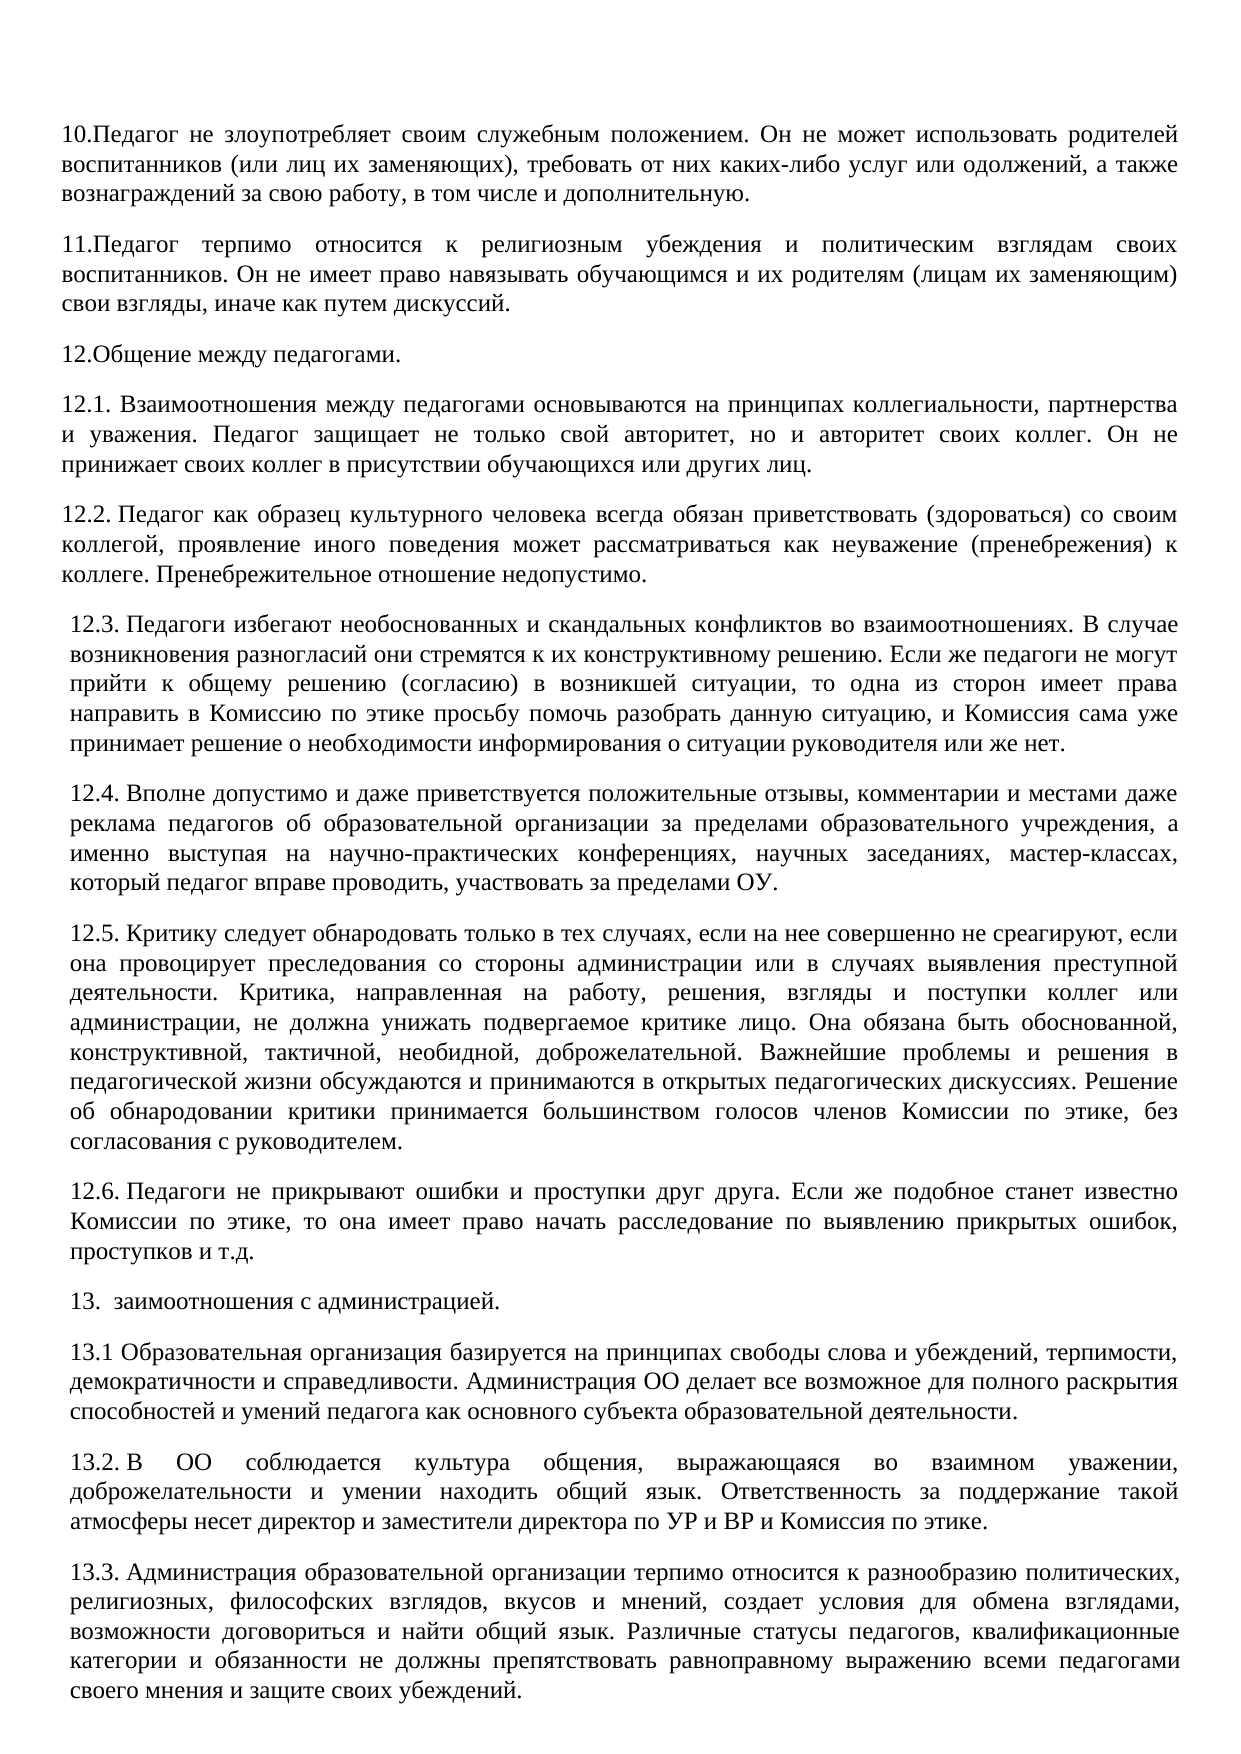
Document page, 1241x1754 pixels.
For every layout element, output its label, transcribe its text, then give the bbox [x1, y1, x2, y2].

text 12.4. Вполне допустимо и даже приветствуется положительные отзывы, комментарии и местами даже реклама педагогов об образовательной организации за пределами образовательного учреждения, а именно выступая на научно-практических конференциях, научных заседаниях, мастер-классах, который педагог вправе проводить, участвовать за пределами ОУ. [69, 777, 1179, 896]
text 13.1 Образовательная организация базируется на принципах свободы слова и убеждений, терпимости, демократичности и справедливости. Администрация ОО делает все возможное для полного раскрытия способностей и умений педагога как основного субъекта образовательной деятельности. [69, 1336, 1179, 1425]
text 13. заимоотношения с администрацией. [69, 1285, 1181, 1315]
text 13.2. В ОО соблюдается культура общения, выражающаяся во взаимном уважении, доброжелательности и умении находить общий язык. Ответственность за поддержание такой атмосферы несет директор и заместители директора по УР и ВР и Комиссия по этике. [70, 1446, 1179, 1535]
text 12.1. Взаимоотношения между педагогами основываются на принципах коллегиальности, партнерства и уважения. Педагог защищает не только свой авторитет, но и авторитет своих коллег. Он не принижает своих коллег в присутствии обучающихся или других лиц. [61, 388, 1179, 477]
text 12.5. Критику следует обнародовать только в тех случаях, если на нее совершенно не среагируют, если она провоцирует преследования со стороны администрации или в случаях выявления преступной деятельности. Критика, направленная на работу, решения, взгляды и поступки коллег или администрации, не должна унижать подвергаемое критике лицо. Она обязана быть обоснованной, конструктивной, тактичной, необидной, доброжелательной. Важнейшие проблемы и решения в педагогической жизни обсуждаются и принимаются в открытых педагогических дискуссиях. Решение об обнародовании критики принимается большинством голосов членов Комиссии по этике, без согласования с руководителем. [69, 917, 1179, 1154]
text 11.Педагог терпимо относится к религиозным убеждения и политическим взглядам своих воспитанников. Он не имеет право навязывать обучающимся и их родителям (лицам их заменяющим) свои взгляды, иначе как путем дискуссий. [61, 228, 1179, 317]
text 12.6. Педагоги не прикрывают ошибки и проступки друг друга. Если же подобное станет известно Комиссии по этике, то она имеет право начать расследование по выявлению прикрытых ошибок, проступков и т.д. [70, 1175, 1179, 1264]
text 10.Педагог не злоупотребляет своим служебным положением. Он не может использовать родителей воспитанников (или лиц их заменяющих), требовать от них каких-либо услуг или одолжений, а также вознаграждений за свою работу, в том числе и дополнительную. [61, 118, 1179, 207]
text 12.3. Педагоги избегают необоснованных и скандальных конфликтов во взаимоотношениях. В случае возникновения разногласий они стремятся к их конструктивному решению. Если же педагоги не могут прийти к общему решению (согласию) в возникшей ситуации, то одна из сторон имеет права направить в Комиссию по этике просьбу помочь разобрать данную ситуацию, и Комиссия сама уже принимает решение о необходимости информирования о ситуации руководителя или же нет. [69, 608, 1179, 757]
text 12.2. Педагог как образец культурного человека всегда обязан приветствовать (здороваться) со своим коллегой, проявление иного поведения может рассматриваться как неуважение (пренебрежения) к коллеге. Пренебрежительное отношение недопустимо. [61, 498, 1179, 587]
text 13.3. Администрация образовательной организации терпимо относится к разнообразию политических, религиозных, философских взглядов, вкусов и мнений, создает условия для обмена взглядами, возможности договориться и найти общий язык. Различные статусы педагогов, квалификационные категории и обязанности не должны препятствовать равноправному выражению всеми педагогами своего мнения и защите своих убеждений. [69, 1556, 1181, 1704]
text 12.Общение между педагогами. [61, 338, 1181, 368]
